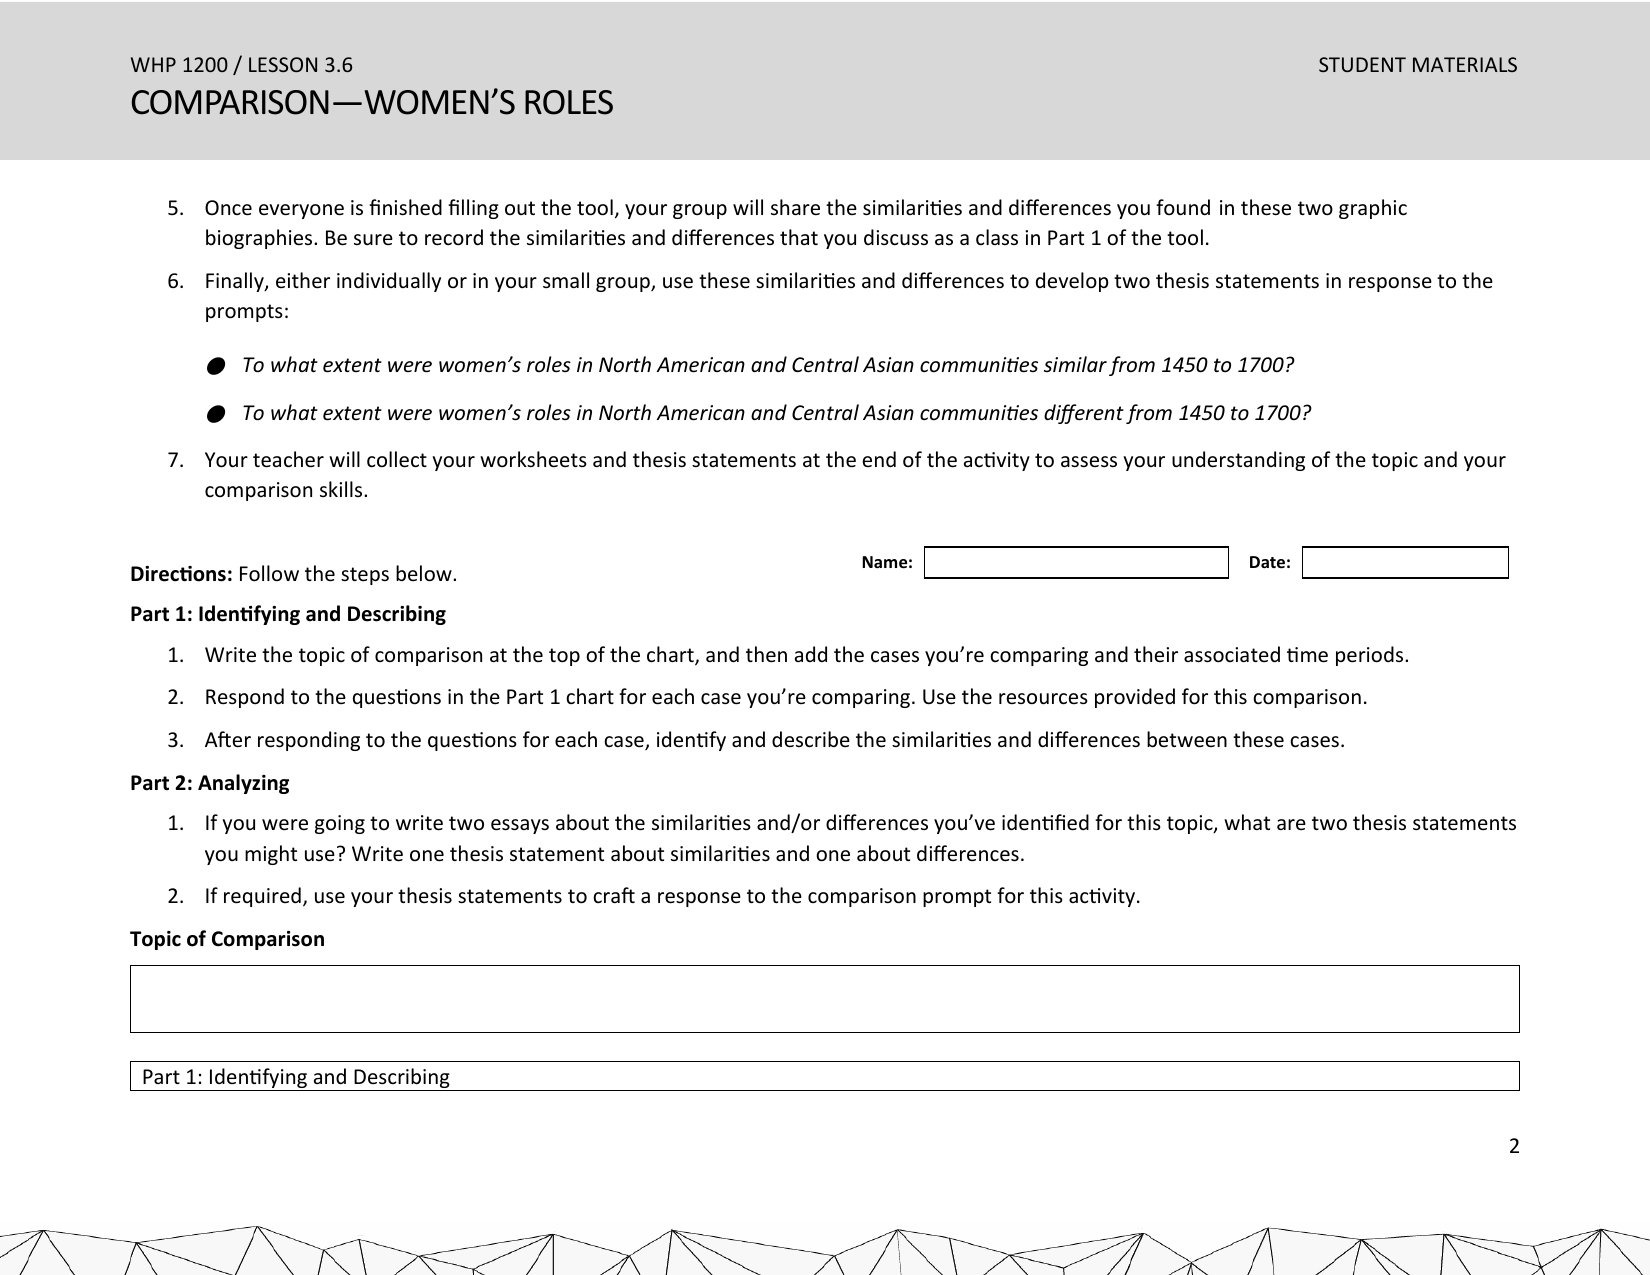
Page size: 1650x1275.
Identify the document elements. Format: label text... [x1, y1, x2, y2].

list Your teacher will collect your worksheets and thesis statements at the end of the activity to assess your understanding of the topic and your comparison skills. [167, 445, 1520, 504]
table_header [925, 548, 1228, 577]
list To what extent were women’s roles in North American and Central Asian communities different from 1450 to 1700? [204, 386, 1520, 433]
table_header Date: [1229, 546, 1302, 577]
list Respond to the questions in the Part 1 chart for each case you’re comparing. Use the resources provided for this comparison. [167, 683, 1520, 711]
list If you were going to write two essays about the similarities and/or differences you’ve identified for this topic, what are two thesis statements you might use? Write one thesis statement about similarities and one about differences. [167, 808, 1520, 867]
list Once everyone is finished filling out the tool, your group will share the similarities and differences you found in these two graphic biographies. Be sure to record the similarities and differences that you discuss as a class in Part 1 of the tool. [167, 193, 1520, 251]
table_header [131, 966, 1519, 1032]
list Finally, either individually or in your small group, use these similarities and differences to develop two thesis statements in response to the prompts: [167, 266, 1520, 324]
table_header [1303, 548, 1508, 577]
list To what extent were women’s roles in North American and Central Asian communities similar from 1450 to 1700? [204, 339, 1520, 386]
list If required, use your thesis statements to craft a response to the comparison prompt for this activity. [167, 881, 1520, 909]
table_header Part 1: Identifying and Describing [131, 1062, 1519, 1090]
table_header Name: [844, 546, 924, 577]
text Part 2: Analyzing [130, 768, 1520, 796]
text Directions: Follow the steps below. [130, 559, 1520, 587]
text Topic of Comparison [130, 924, 1520, 952]
text Part 1: Identifying and Describing [130, 599, 1520, 627]
picture [0, 1222, 1650, 1275]
list Write the topic of comparison at the top of the chart, and then add the cases you’re comparing and their associated time periods. [167, 640, 1520, 668]
list After responding to the questions for each case, identify and describe the similarities and differences between these cases. [167, 725, 1520, 753]
